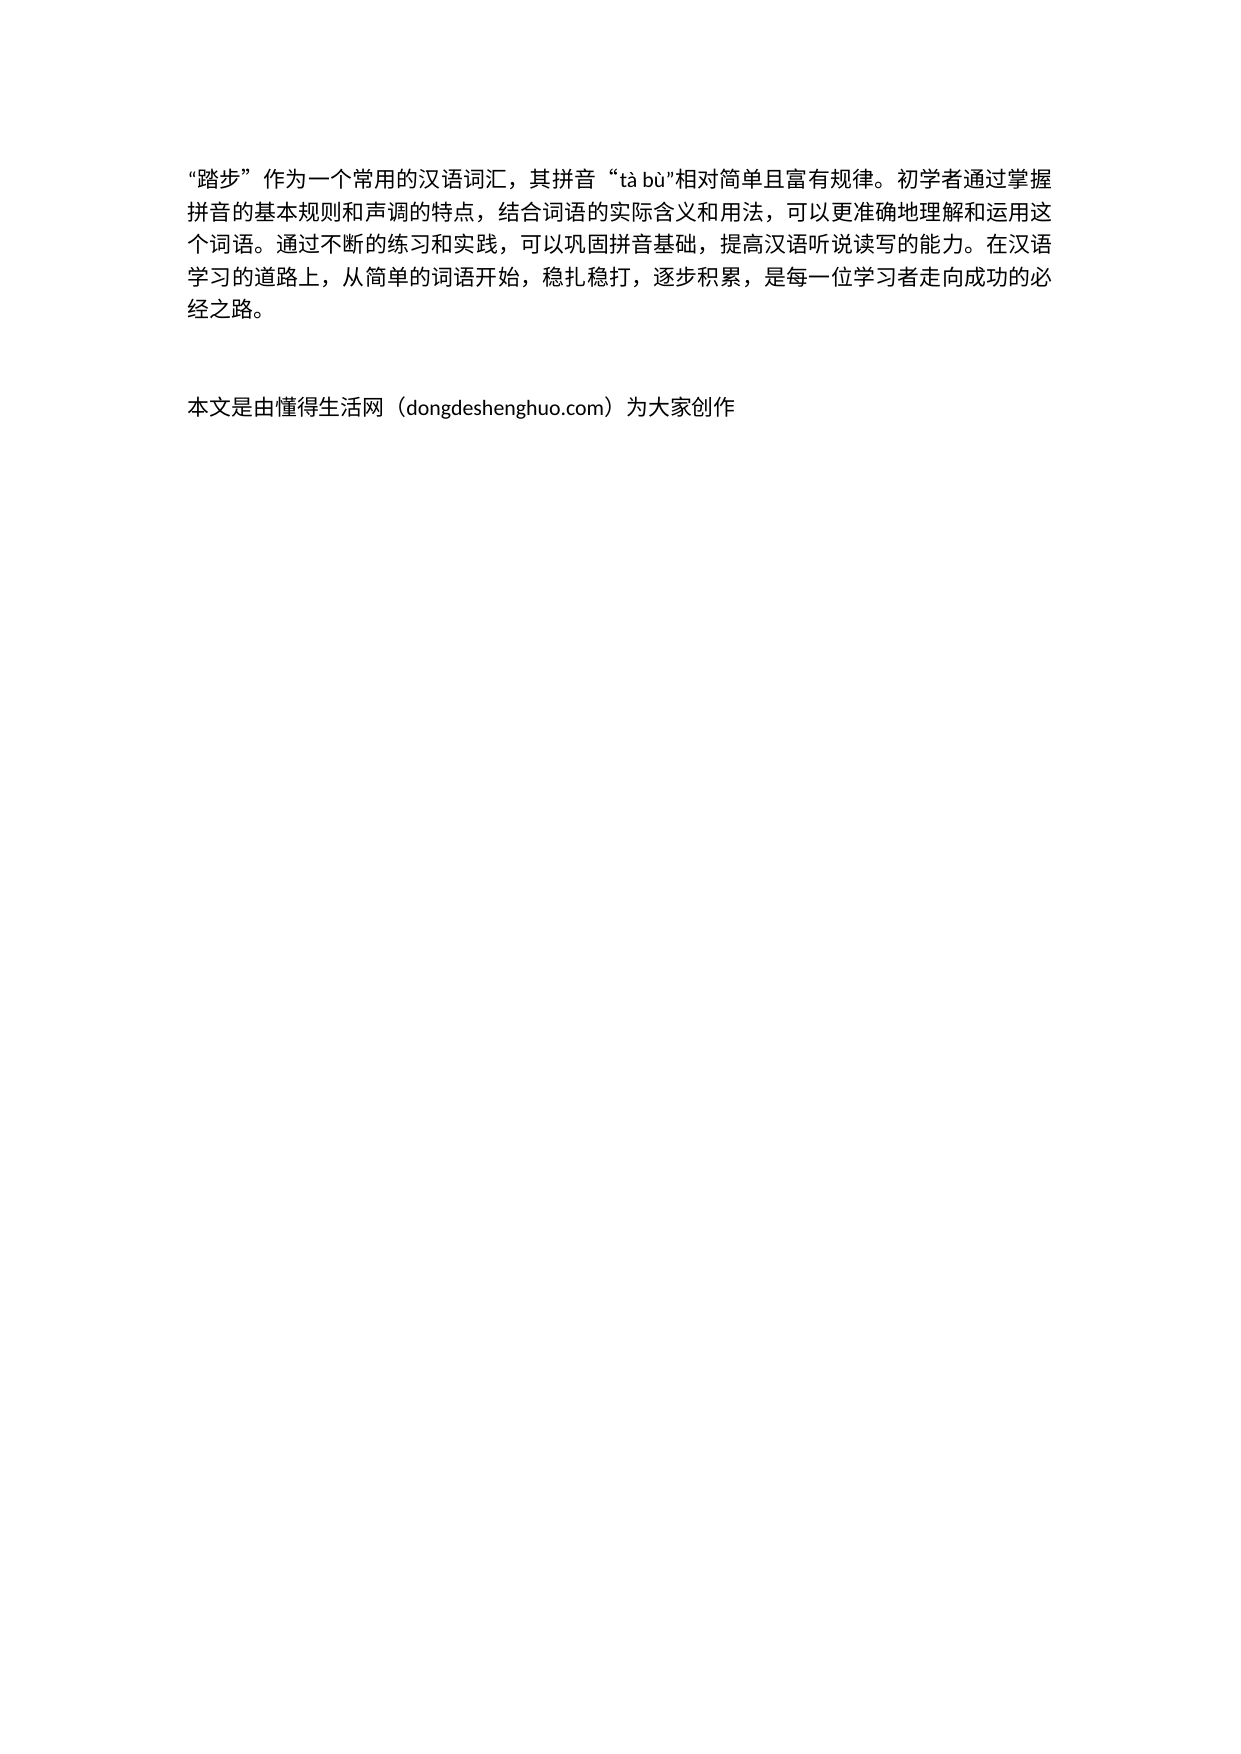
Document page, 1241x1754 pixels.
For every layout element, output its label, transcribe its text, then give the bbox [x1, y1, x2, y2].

text 本文是由懂得生活网（dongdeshenghuo.com）为大家创作 [187, 389, 1053, 422]
text “踏步”作为一个常用的汉语词汇，其拼音“tà bù”相对简单且富有规律。初学者通过掌握拼音的基本规则和声调的特点，结合词语的实际含义和用法，可以更准确地理解和运用这个词语。通过不断的练习和实践，可以巩固拼音基础，提高汉语听说读写的能力。在汉语学习的道路上，从简单的词语开始，稳扎稳打，逐步积累，是每一位学习者走向成功的必经之路。 [187, 162, 1053, 324]
